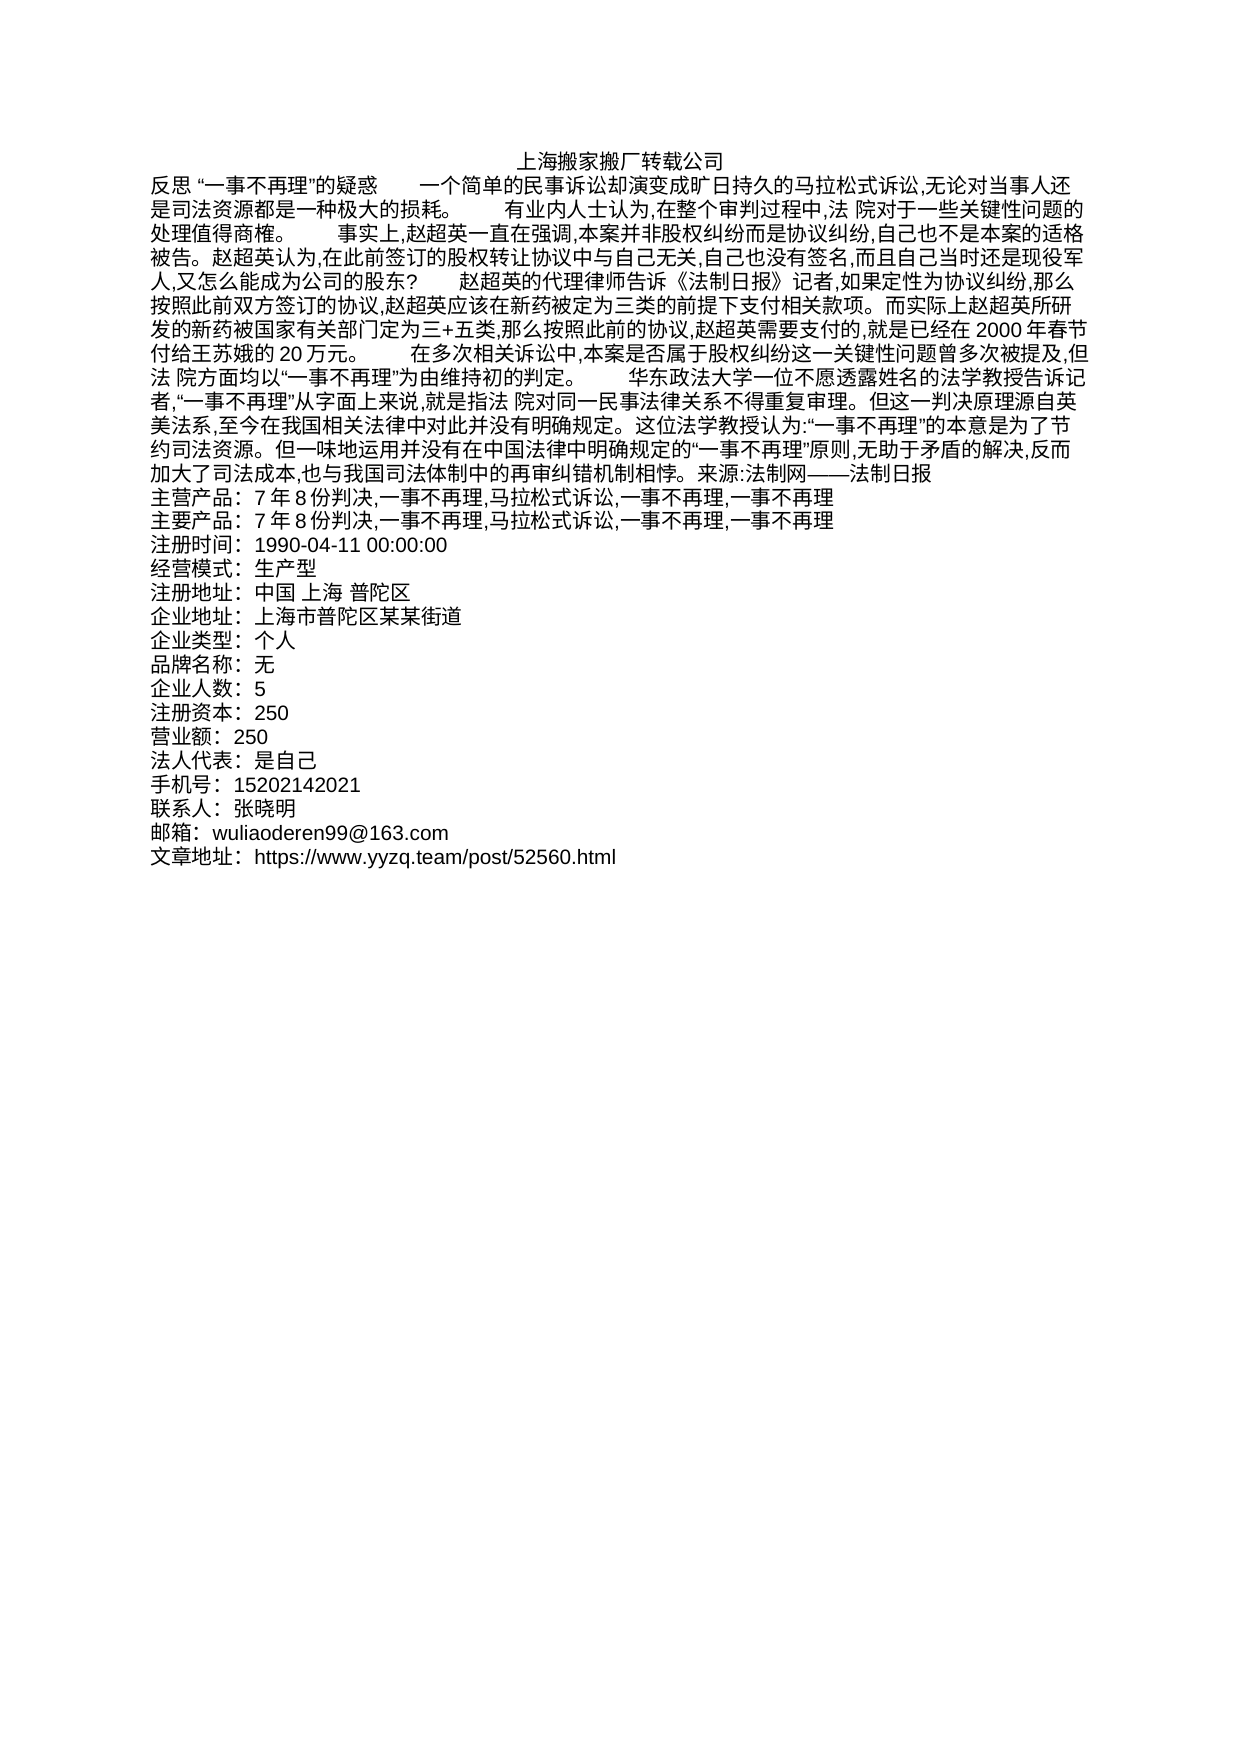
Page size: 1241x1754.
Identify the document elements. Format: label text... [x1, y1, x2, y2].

text 企业类型：个人 [150, 629, 1090, 653]
text 邮箱：wuliaoderen99@163.com [150, 821, 1090, 845]
text 反思 “一事不再理”的疑惑 一个简单的民事诉讼却演变成旷日持久的马拉松式诉讼,无论对当事人还是司法资源都是一种极大的损耗。 有业内人士认为,在整个审判过程中,法 院对于一些关键性问题的处理值得商榷。 事实上,赵超英一直在强调,本案并非股权纠纷而是协议纠纷,自己也不是本案的适格被告。赵超英认为,在此前签订的股权转让协议中与自己无关,自己也没有签名,而且自己当时还是现役军人,又怎么能成为公司的股东? 赵超英的代理律师告诉《法制日报》记者,如果定性为协议纠纷,那么按照此前双方签订的协议,赵超英应该在新药被定为三类的前提下支付相关款项。而实际上赵超英所研发的新药被国家有关部门定为三+五类,那么按照此前的协议,赵超英需要支付的,就是已经在2000年春节付给王苏娥的20万元。 在多次相关诉讼中,本案是否属于股权纠纷这一关键性问题曾多次被提及,但法 院方面均以“一事不再理”为由维持初的判定。 华东政法大学一位不愿透露姓名的法学教授告诉记者,“一事不再理”从字面上来说,就是指法 院对同一民事法律关系不得重复审理。但这一判决原理源自英美法系,至今在我国相关法律中对此并没有明确规定。这位法学教授认为:“一事不再理”的本意是为了节约司法资源。但一味地运用并没有在中国法律中明确规定的“一事不再理”原则,无助于矛盾的解决,反而加大了司法成本,也与我国司法体制中的再审纠错机制相悖。来源:法制网——法制日报 [150, 174, 1090, 485]
text 品牌名称：无 [150, 653, 1090, 677]
text 企业人数：5 [150, 677, 1090, 701]
text 手机号：15202142021 [150, 773, 1090, 797]
text 主营产品：7年8份判决,一事不再理,马拉松式诉讼,一事不再理,一事不再理 [150, 485, 1090, 509]
text 企业地址：上海市普陀区某某街道 [150, 605, 1090, 629]
text 主要产品：7年8份判决,一事不再理,马拉松式诉讼,一事不再理,一事不再理 [150, 509, 1090, 533]
text 注册地址：中国 上海 普陀区 [150, 581, 1090, 605]
text 注册资本：250 [150, 701, 1090, 725]
text 注册时间：1990-04-11 00:00:00 [150, 533, 1090, 557]
text 上海搬家搬厂转载公司 [150, 150, 1090, 174]
text 法人代表：是自己 [150, 749, 1090, 773]
text 营业额：250 [150, 725, 1090, 749]
text 联系人：张晓明 [150, 797, 1090, 821]
text 经营模式：生产型 [150, 557, 1090, 581]
text 文章地址：https://www.yyzq.team/post/52560.html [150, 845, 1090, 869]
